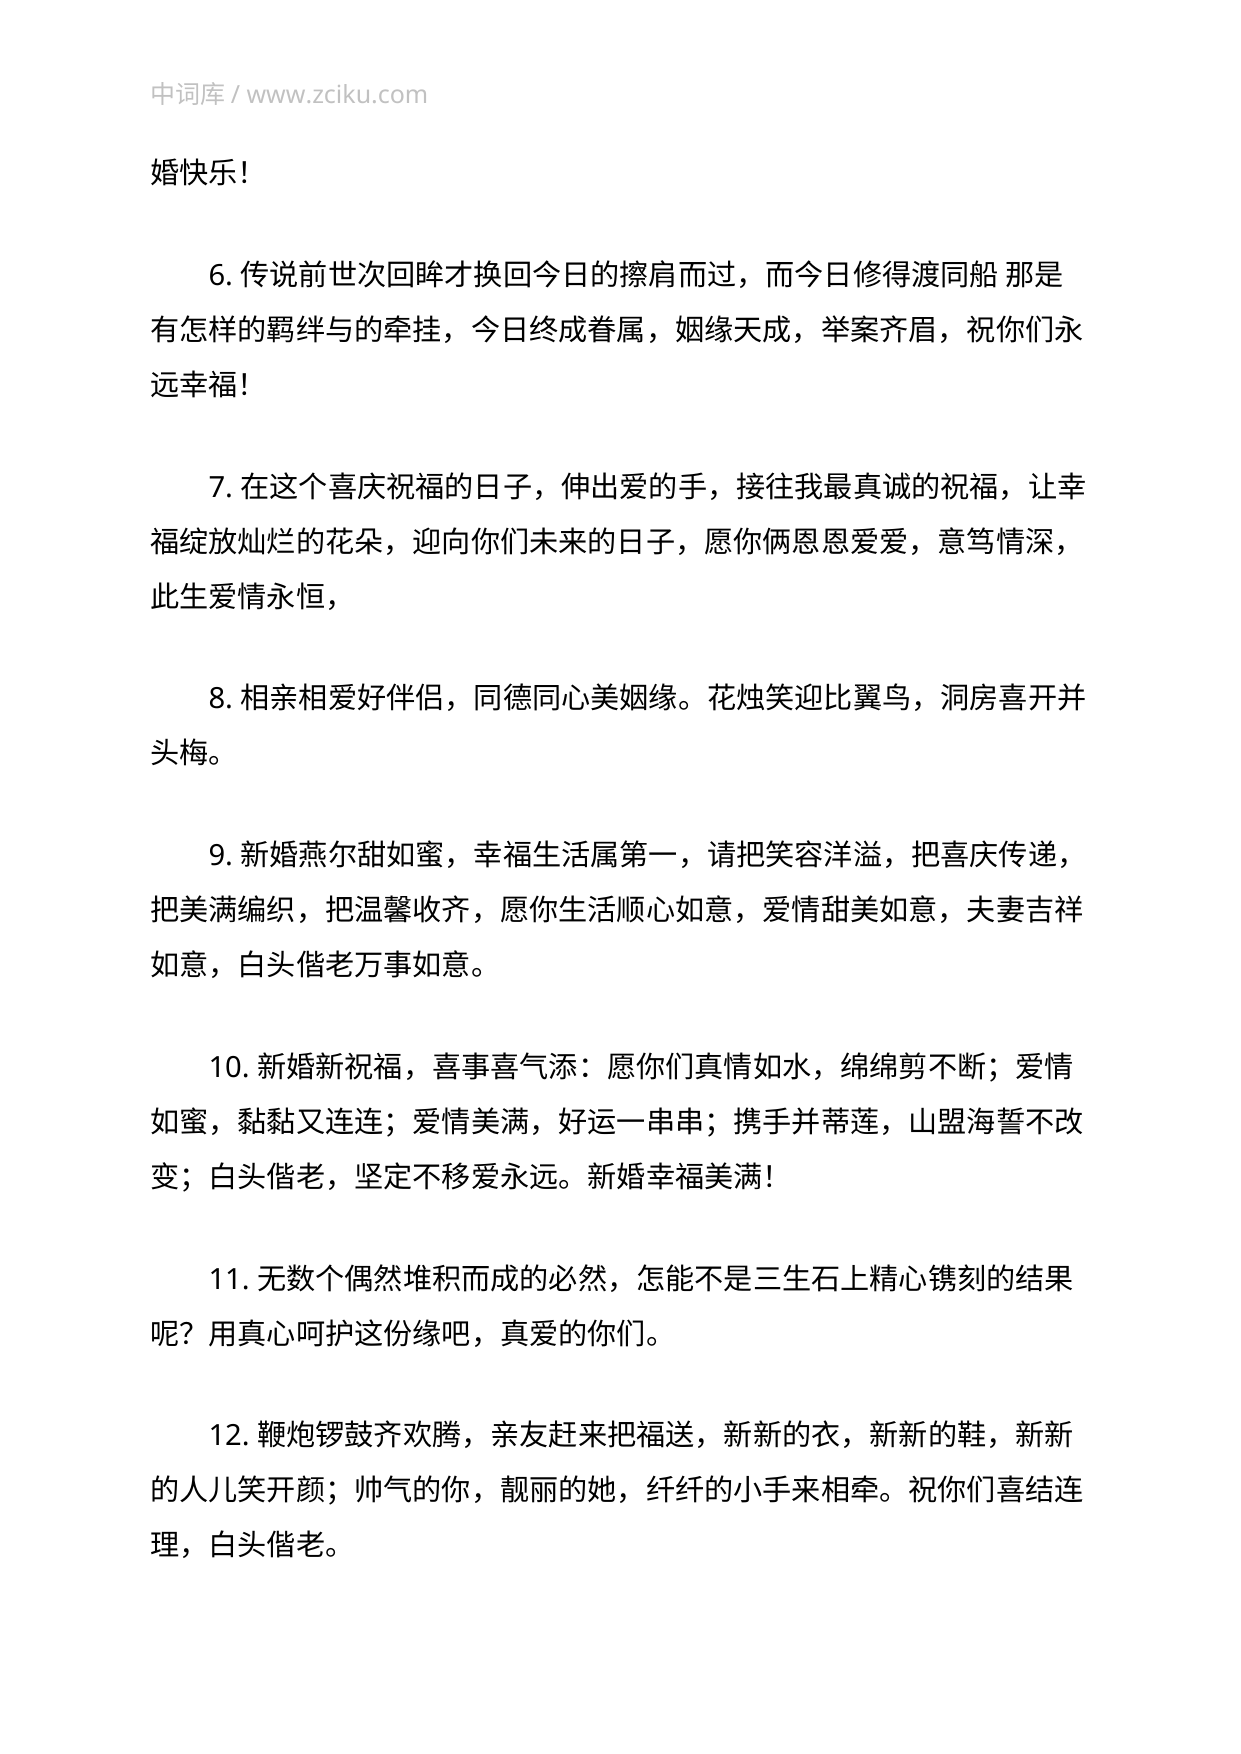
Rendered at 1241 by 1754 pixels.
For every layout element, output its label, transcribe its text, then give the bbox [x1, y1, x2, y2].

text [150, 150, 1090, 192]
text 12. 鞭炮锣鼓齐欢腾，亲友赶来把福送，新新的衣，新新的鞋，新新的人儿笑开颜；帅气的你，靓丽的她，纤纤的小手来相牵。祝你们喜结连理，白头偕老。 [150, 1412, 1090, 1564]
text 11. 无数个偶然堆积而成的必然，怎能不是三生石上精心镌刻的结果呢？用真心呵护这份缘吧，真爱的你们。 [150, 1255, 1090, 1352]
text 9. 新婚燕尔甜如蜜，幸福生活属第一，请把笑容洋溢，把喜庆传递，把美满编织，把温馨收齐，愿你生活顺心如意，爱情甜美如意，夫妻吉祥如意，白头偕老万事如意。 [150, 832, 1090, 984]
text 10. 新婚新祝福，喜事喜气添：愿你们真情如水，绵绵剪不断；爱情如蜜，黏黏又连连；爱情美满，好运一串串；携手并蒂莲，山盟海誓不改变；白头偕老，坚定不移爱永远。新婚幸福美满！ [150, 1043, 1090, 1196]
text 6. 传说前世次回眸才换回今日的擦肩而过，而今日修得渡同船 那是有怎样的羁绊与的牵挂，今日终成眷属，姻缘天成，举案齐眉，祝你们永远幸福！ [150, 252, 1090, 404]
text 8. 相亲相爱好伴侣，同德同心美姻缘。花烛笑迎比翼鸟，洞房喜开并头梅。 [150, 675, 1090, 772]
text 7. 在这个喜庆祝福的日子，伸出爱的手，接往我最真诚的祝福，让幸福绽放灿烂的花朵，迎向你们未来的日子，愿你俩恩恩爱爱，意笃情深，此生爱情永恒， [150, 463, 1090, 616]
